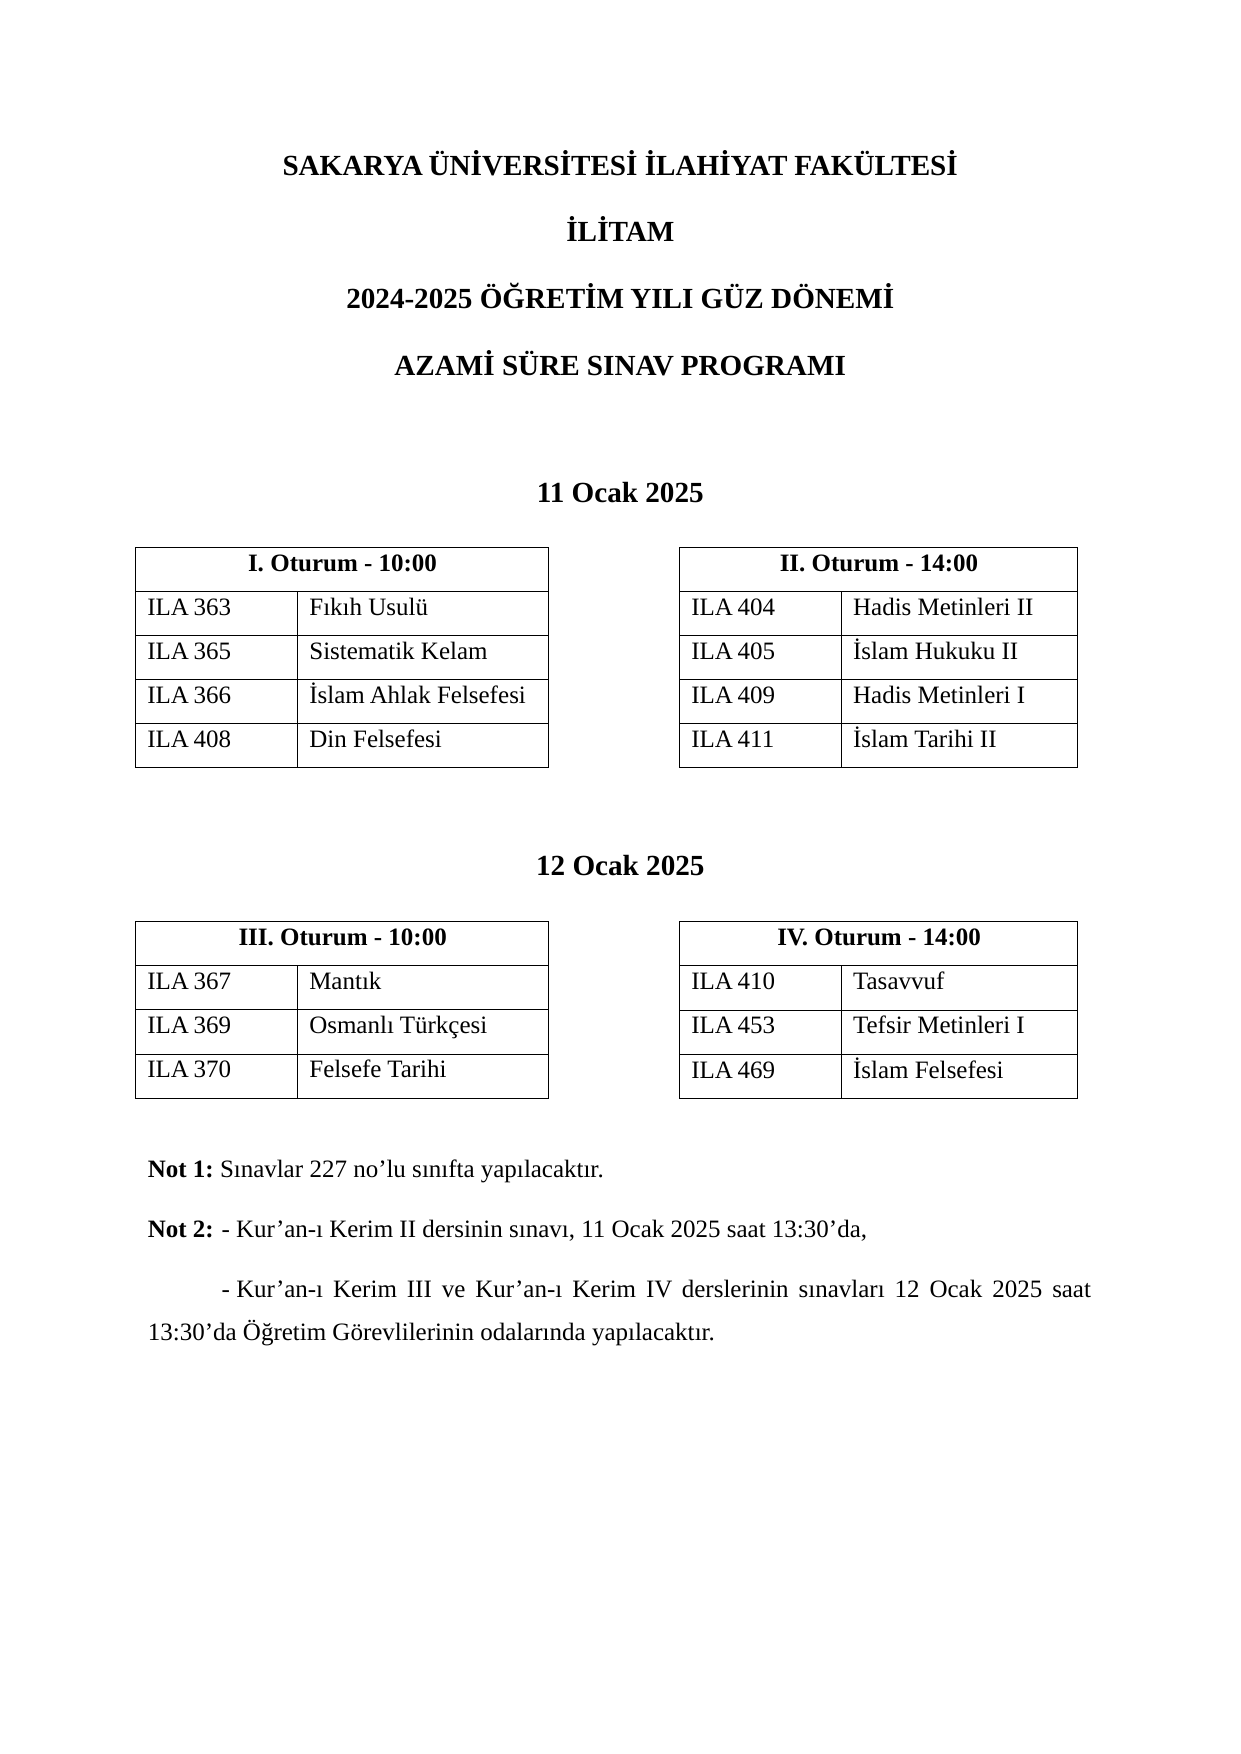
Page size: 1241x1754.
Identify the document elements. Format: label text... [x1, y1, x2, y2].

table_cell İslam Tarihi II [842, 724, 1077, 767]
table_cell Din Felsefesi [298, 724, 548, 767]
text İLİTAM [148, 214, 1093, 248]
table_cell Osmanlı Türkçesi [298, 1010, 548, 1053]
table_cell Tasavvuf [842, 966, 1077, 1009]
table_header II. Oturum - 14:00 [680, 548, 1077, 591]
text 2024-2025 ÖĞRETİM YILI GÜZ DÖNEMİ [148, 282, 1093, 315]
table_cell ILA 365 [136, 636, 297, 679]
table_cell ILA 453 [680, 1011, 841, 1054]
table_cell Tefsir Metinleri I [842, 1011, 1077, 1054]
table_cell ILA 367 [136, 966, 297, 1009]
text SAKARYA ÜNİVERSİTESİ İLAHİYAT FAKÜLTESİ [148, 148, 1093, 181]
table_cell Hadis Metinleri II [842, 592, 1077, 635]
table_cell ILA 363 [136, 592, 297, 635]
table_cell ILA 369 [136, 1010, 297, 1053]
table_cell Hadis Metinleri I [842, 680, 1077, 723]
table_header I. Oturum - 10:00 [136, 548, 548, 591]
table_cell ILA 410 [680, 966, 841, 1009]
table_cell Sistematik Kelam [298, 636, 548, 679]
table_cell ILA 405 [680, 636, 841, 679]
text - Kur’an-ı Kerim III ve Kur’an-ı Kerim IV derslerinin sınavları 12 Ocak 2025 saat 13:30’da Öğretim Görevlilerinin odalarında yapılacaktır. [148, 1274, 1093, 1346]
table_cell ILA 366 [136, 680, 297, 723]
table_cell İslam Hukuku II [842, 636, 1077, 679]
text Not 2: - Kur’an-ı Kerim II dersinin sınavı, 11 Ocak 2025 saat 13:30’da, [148, 1214, 1093, 1243]
table_header III. Oturum - 10:00 [136, 922, 548, 965]
table_cell ILA 408 [136, 724, 297, 767]
text 12 Ocak 2025 [148, 848, 1093, 882]
table_cell Fıkıh Usulü [298, 592, 548, 635]
text Not 1: Sınavlar 227 no’lu sınıfta yapılacaktır. [148, 1154, 1093, 1183]
table_cell ILA 469 [680, 1055, 841, 1098]
table_cell İslam Felsefesi [842, 1055, 1077, 1098]
table_cell ILA 404 [680, 592, 841, 635]
table_cell Felsefe Tarihi [298, 1055, 548, 1097]
text AZAMİ SÜRE SINAV PROGRAMI [148, 348, 1093, 382]
table_cell ILA 411 [680, 724, 841, 767]
table_cell ILA 409 [680, 680, 841, 723]
table_cell İslam Ahlak Felsefesi [298, 680, 548, 723]
table_cell ILA 370 [136, 1055, 297, 1097]
table_header IV. Oturum - 14:00 [680, 922, 1077, 965]
text 11 Ocak 2025 [148, 475, 1093, 509]
table_cell Mantık [298, 966, 548, 1009]
